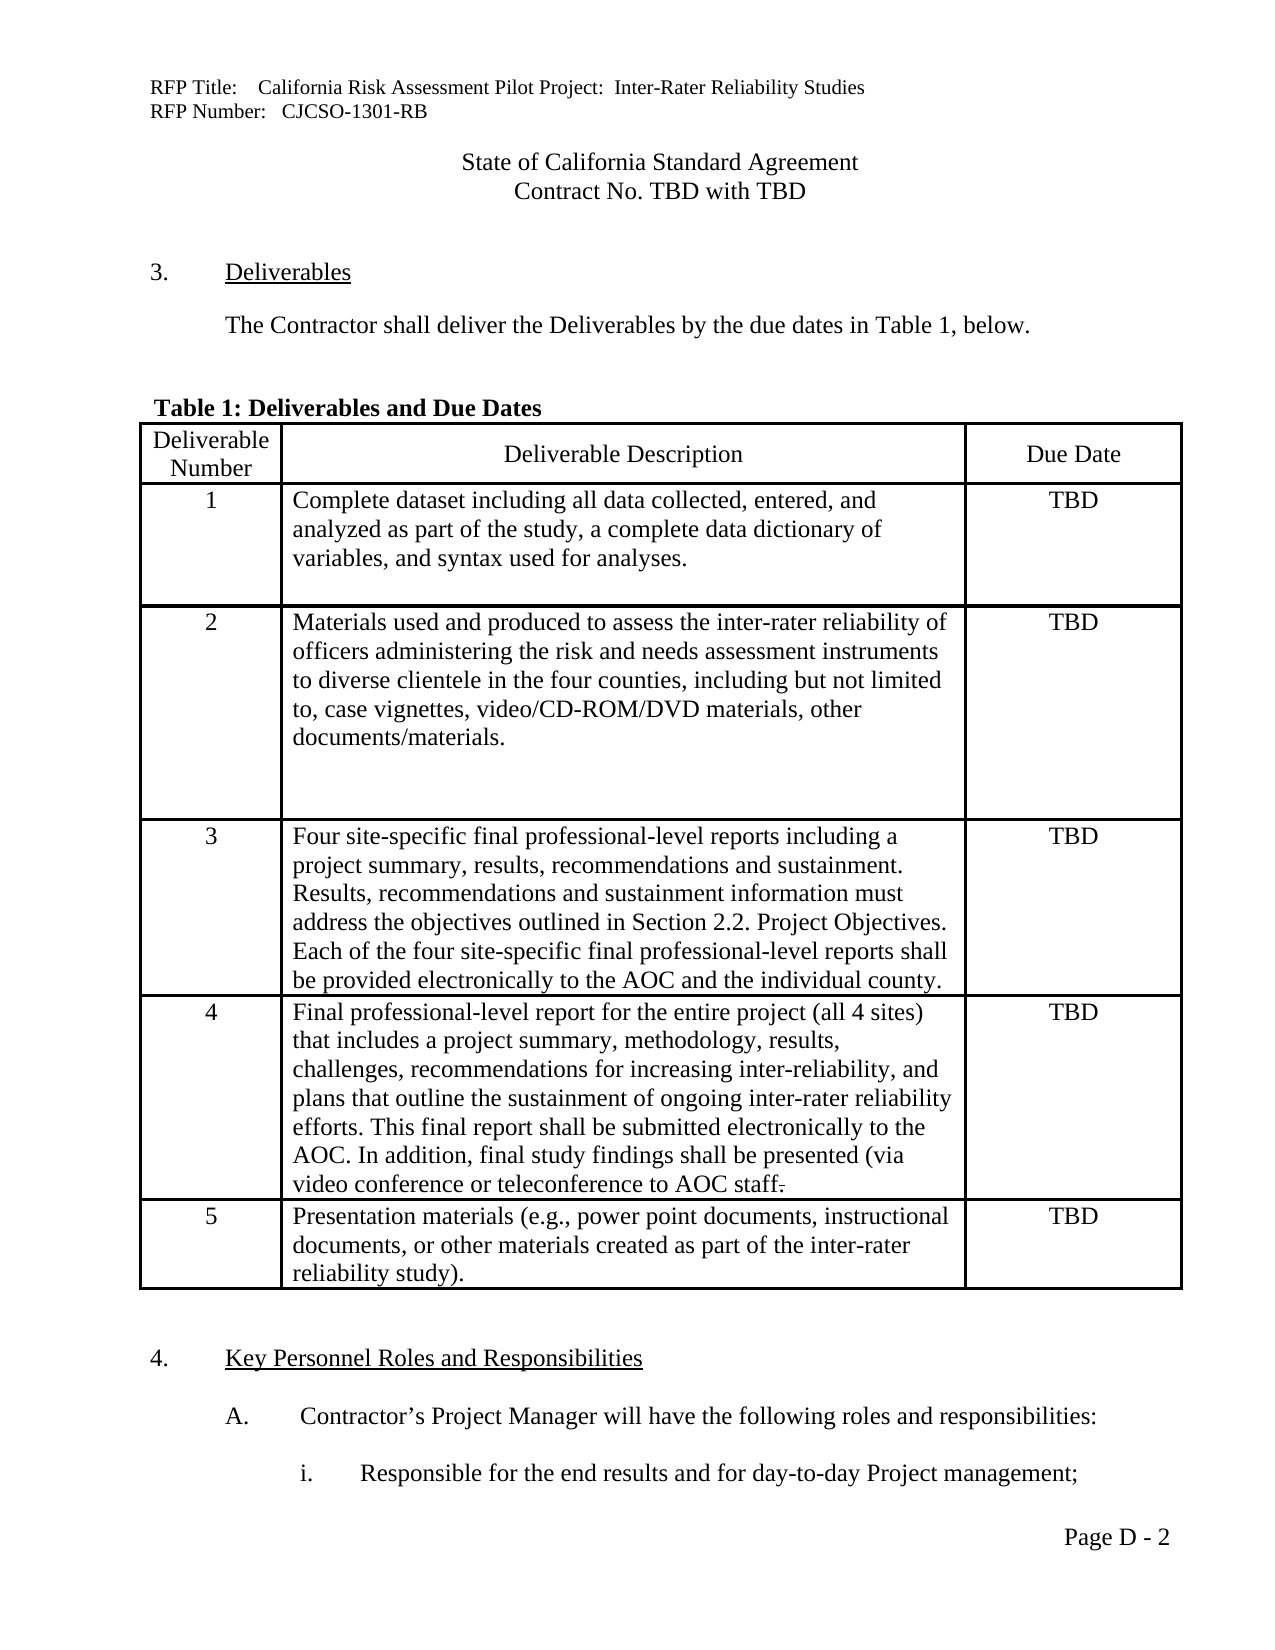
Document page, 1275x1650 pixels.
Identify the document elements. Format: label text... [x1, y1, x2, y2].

list Contractor’s Project Manager will have the following roles and responsibilities: [225, 1401, 1170, 1429]
table_cell TBD [967, 821, 1180, 993]
table_cell TBD [967, 997, 1180, 1198]
table_cell Presentation materials (e.g., power point documents, instructional documents, or other materials created as part of the inter-rater reliability study). [283, 1201, 964, 1287]
table_cell Deliverable Description [283, 425, 964, 482]
table_header Table 1: Deliverables and Due Dates [141, 393, 1181, 422]
table_cell Deliverable Number [142, 425, 280, 482]
table_cell 4 [142, 997, 280, 1198]
table_cell Due Date [967, 425, 1180, 482]
table_cell Complete dataset including all data collected, entered, and analyzed as part of the study, a complete data dictionary of variables, and syntax used for analyses. [283, 485, 964, 604]
table_cell TBD [967, 1201, 1180, 1287]
list The Contractor shall deliver the Deliverables by the due dates in Table 1, below. [225, 310, 1170, 339]
text Deliverables [150, 257, 1170, 286]
table_cell Four site-specific final professional-level reports including a project summary, results, recommendations and sustainment. Results, recommendations and sustainment information must address the objectives outlined in Section 2.2. Project Objectives. Each of the four site-specific final professional-level reports shall be provided electronically to the AOC and the individual county. [283, 821, 964, 993]
table_cell 3 [142, 821, 280, 993]
list Responsible for the end results and for day-to-day Project management; [300, 1458, 1170, 1487]
table_cell 5 [142, 1201, 280, 1287]
table_cell 1 [142, 485, 280, 604]
table_cell Materials used and produced to assess the inter-rater reliability of officers administering the risk and needs assessment instruments to diverse clientele in the four counties, including but not limited to, case vignettes, video/CD-ROM/DVD materials, other documents/materials. [283, 608, 964, 818]
text Key Personnel Roles and Responsibilities [150, 1343, 1170, 1372]
table_cell TBD [967, 608, 1180, 818]
table_cell TBD [967, 485, 1180, 604]
table_cell 2 [142, 608, 280, 818]
table_cell Final professional-level report for the entire project (all 4 sites) that includes a project summary, methodology, results, challenges, recommendations for increasing inter-reliability, and plans that outline the sustainment of ongoing inter-rater reliability efforts. This final report shall be submitted electronically to the AOC. In addition, final study findings shall be presented (via video conference or teleconference to AOC staff. [283, 997, 964, 1198]
